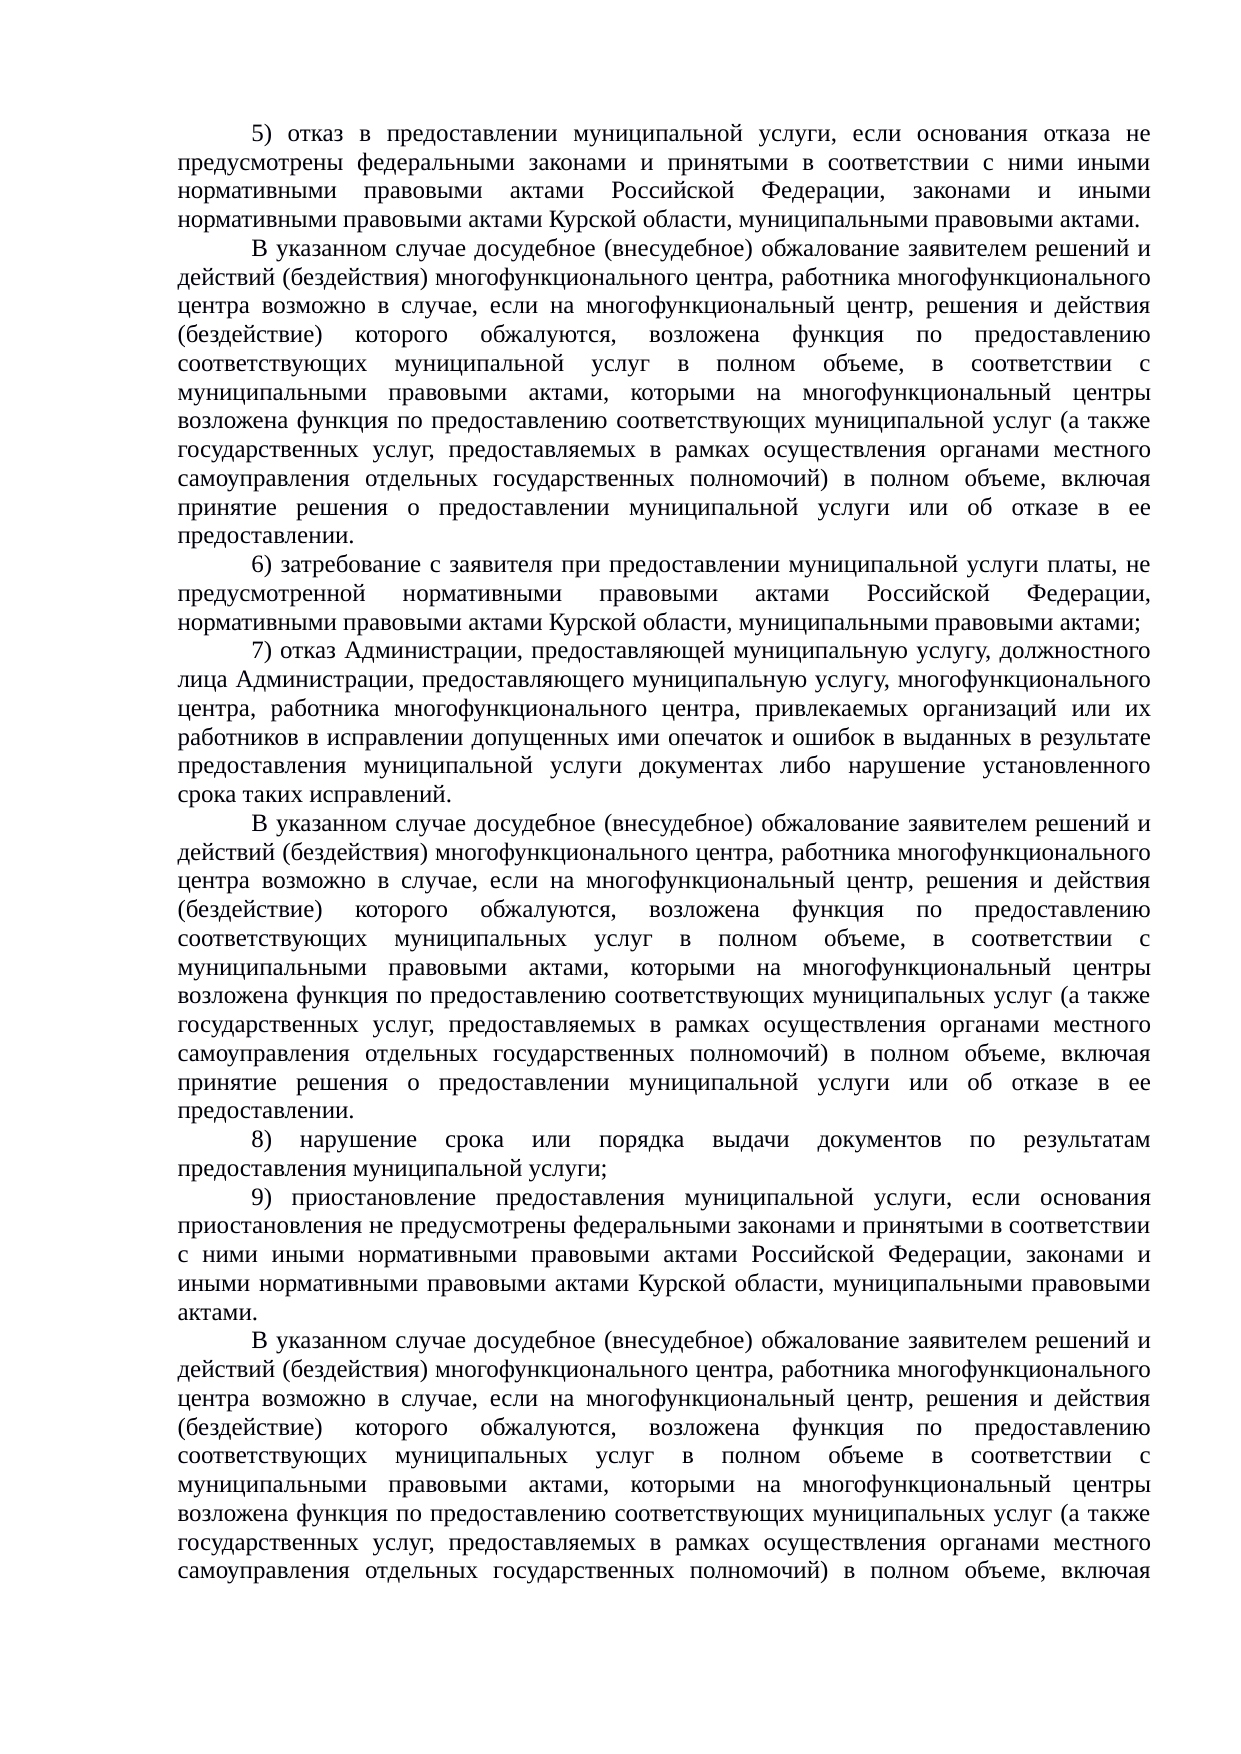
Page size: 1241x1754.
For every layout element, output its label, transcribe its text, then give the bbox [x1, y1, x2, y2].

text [177, 1326, 1152, 1584]
text 9) приостановление предоставления муниципальной услуги, если основания приостановления не предусмотрены федеральными законами и принятыми в соответствии с ними иными нормативными правовыми актами Российской Федерации, законами и иными нормативными правовыми актами Курской области, муниципальными правовыми актами. [177, 1182, 1152, 1326]
text 8) нарушение срока или порядка выдачи документов по результатам предоставления муниципальной услуги; [177, 1124, 1152, 1182]
text 5) отказ в предоставлении муниципальной услуги, если основания отказа не предусмотрены федеральными законами и принятыми в соответствии с ними иными нормативными правовыми актами Российской Федерации, законами и иными нормативными правовыми актами Курской области, муниципальными правовыми актами. [177, 118, 1152, 233]
text В указанном случае досудебное (внесудебное) обжалование заявителем решений и действий (бездействия) многофункционального центра, работника многофункционального центра возможно в случае, если на многофункциональный центр, решения и действия (бездействие) которого обжалуются, возложена функция по предоставлению соответствующих муниципальных услуг в полном объеме, в соответствии с муниципальными правовыми актами, которыми на многофункциональный центры возложена функция по предоставлению соответствующих муниципальных услуг (а также государственных услуг, предоставляемых в рамках осуществления органами местного самоуправления отдельных государственных полномочий) в полном объеме, включая принятие решения о предоставлении муниципальной услуги или об отказе в ее предоставлении. [177, 808, 1152, 1124]
text 7) отказ Администрации, предоставляющей муниципальную услугу, должностного лица Администрации, предоставляющего муниципальную услугу, многофункционального центра, работника многофункционального центра, привлекаемых организаций или их работников в исправлении допущенных ими опечаток и ошибок в выданных в результате предоставления муниципальной услуги документах либо нарушение установленного срока таких исправлений. [177, 636, 1152, 808]
text В указанном случае досудебное (внесудебное) обжалование заявителем решений и действий (бездействия) многофункционального центра, работника многофункционального центра возможно в случае, если на многофункциональный центр, решения и действия (бездействие) которого обжалуются, возложена функция по предоставлению соответствующих муниципальной услуг в полном объеме, в соответствии с муниципальными правовыми актами, которыми на многофункциональный центры возложена функция по предоставлению соответствующих муниципальной услуг (а также государственных услуг, предоставляемых в рамках осуществления органами местного самоуправления отдельных государственных полномочий) в полном объеме, включая принятие решения о предоставлении муниципальной услуги или об отказе в ее предоставлении. [177, 233, 1152, 549]
text 6) затребование с заявителя при предоставлении муниципальной услуги платы, не предусмотренной нормативными правовыми актами Российской Федерации, нормативными правовыми актами Курской области, муниципальными правовыми актами; [177, 549, 1152, 636]
